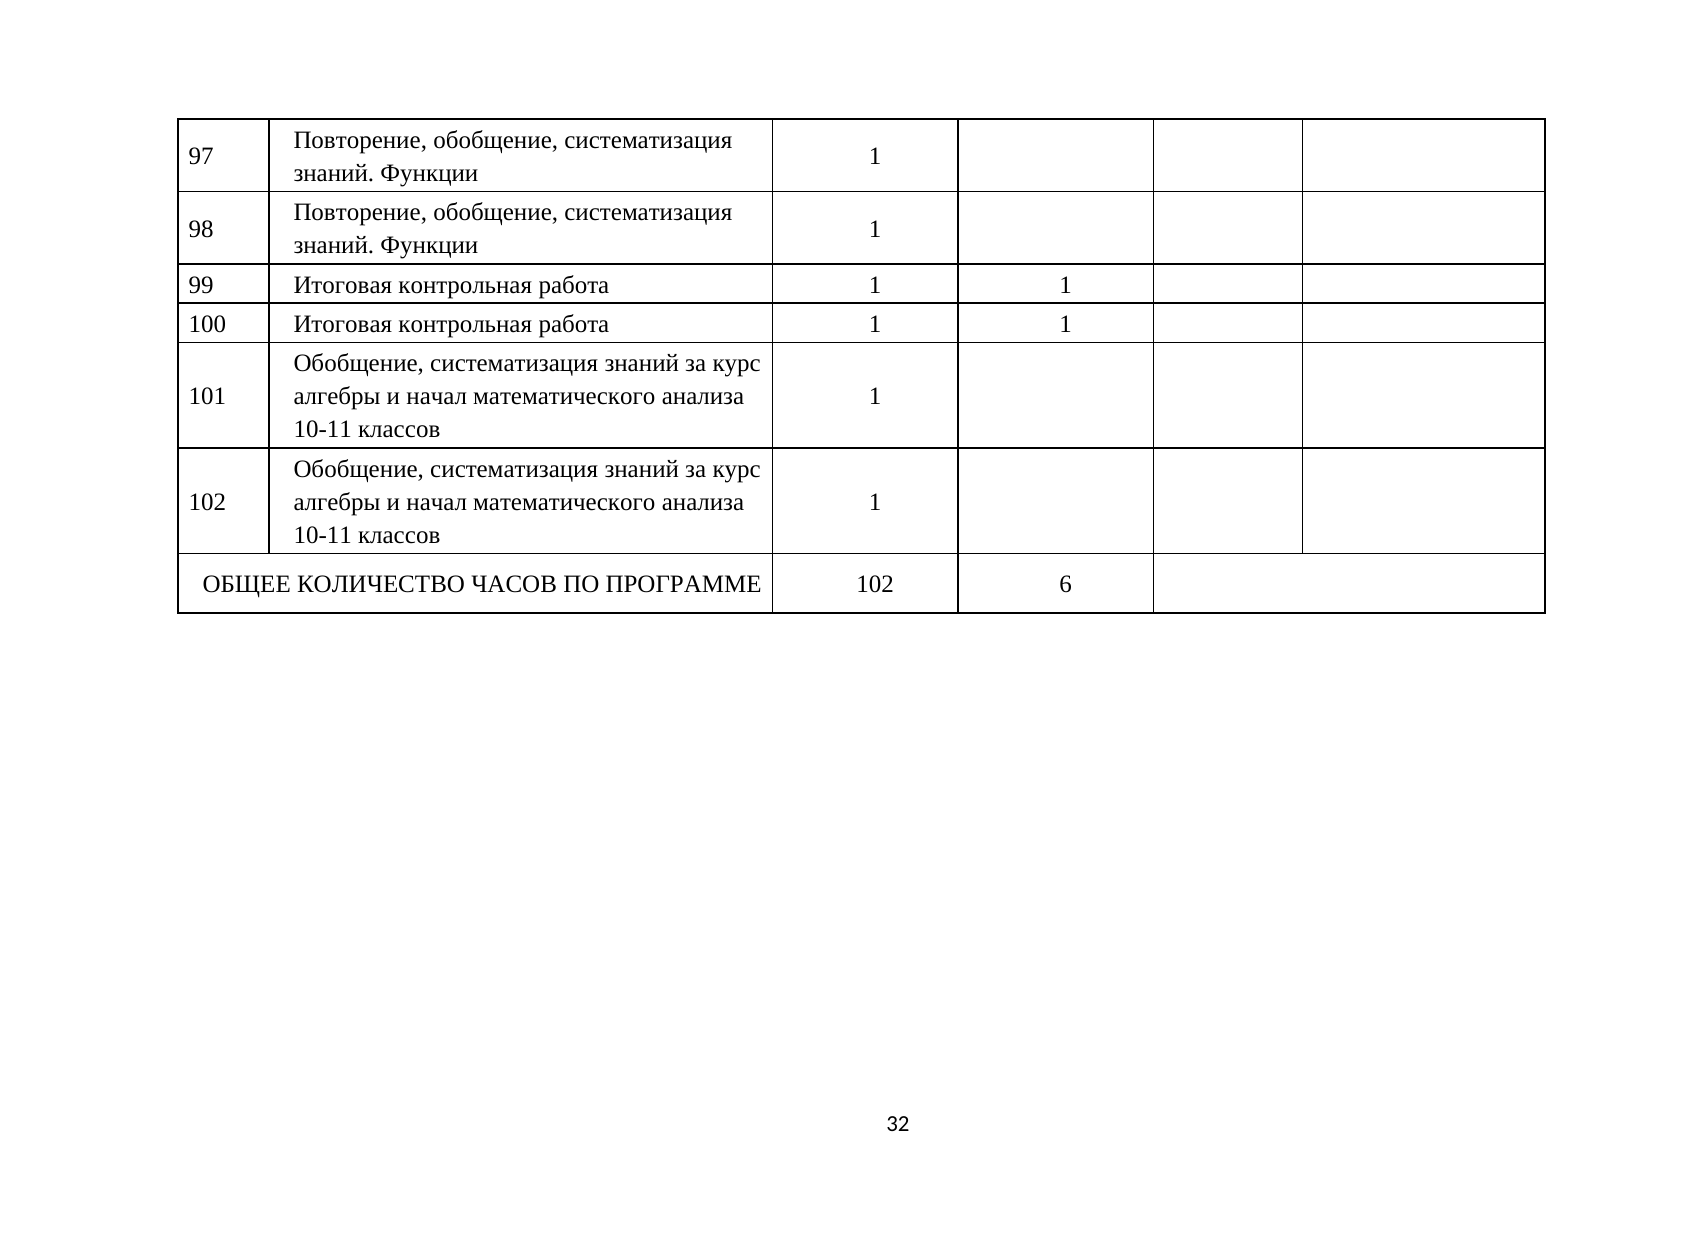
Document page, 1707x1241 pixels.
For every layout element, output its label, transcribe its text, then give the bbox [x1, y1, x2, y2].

table_cell 1 [959, 304, 1153, 342]
table_cell [959, 120, 1153, 191]
table_cell 1 [773, 192, 957, 263]
table_cell 1 [959, 265, 1153, 302]
table_cell [1154, 265, 1302, 302]
table_cell 102 [179, 449, 268, 552]
table_cell [959, 449, 1153, 552]
table_cell 1 [773, 120, 957, 191]
table_cell Обобщение, систематизация знаний за курс алгебры и начал математического анализа 10-11 классов [270, 449, 772, 552]
table_cell [1154, 120, 1302, 191]
table_cell 97 [179, 120, 268, 191]
table_cell [1154, 304, 1302, 342]
table_cell 99 [179, 265, 268, 302]
table_cell 102 [773, 554, 957, 612]
table_cell Повторение, обобщение, систематизация знаний. Функции [270, 192, 772, 263]
table_cell [1154, 192, 1302, 263]
table_cell Повторение, обобщение, систематизация знаний. Функции [270, 120, 772, 191]
table_cell 100 [179, 304, 268, 342]
table_cell 101 [179, 343, 268, 447]
table_cell [1303, 304, 1544, 342]
table_cell [1154, 343, 1302, 447]
table_cell Итоговая контрольная работа [270, 265, 772, 302]
table_cell [1303, 449, 1544, 552]
table_cell [1154, 449, 1302, 552]
table_cell [1303, 192, 1544, 263]
table_cell 1 [773, 343, 957, 447]
table_cell 6 [959, 554, 1153, 612]
table_cell 1 [773, 304, 957, 342]
table_cell [1154, 554, 1544, 612]
table_cell [1303, 120, 1544, 191]
table_cell [959, 343, 1153, 447]
table_cell [1303, 343, 1544, 447]
table_cell 98 [179, 192, 268, 263]
table_cell ОБЩЕЕ КОЛИЧЕСТВО ЧАСОВ ПО ПРОГРАММЕ [179, 554, 772, 612]
table_cell 1 [773, 265, 957, 302]
table_cell Обобщение, систематизация знаний за курс алгебры и начал математического анализа 10-11 классов [270, 343, 772, 447]
table_cell Итоговая контрольная работа [270, 304, 772, 342]
table_cell [959, 192, 1153, 263]
table_cell 1 [773, 449, 957, 552]
table_cell [1303, 265, 1544, 302]
